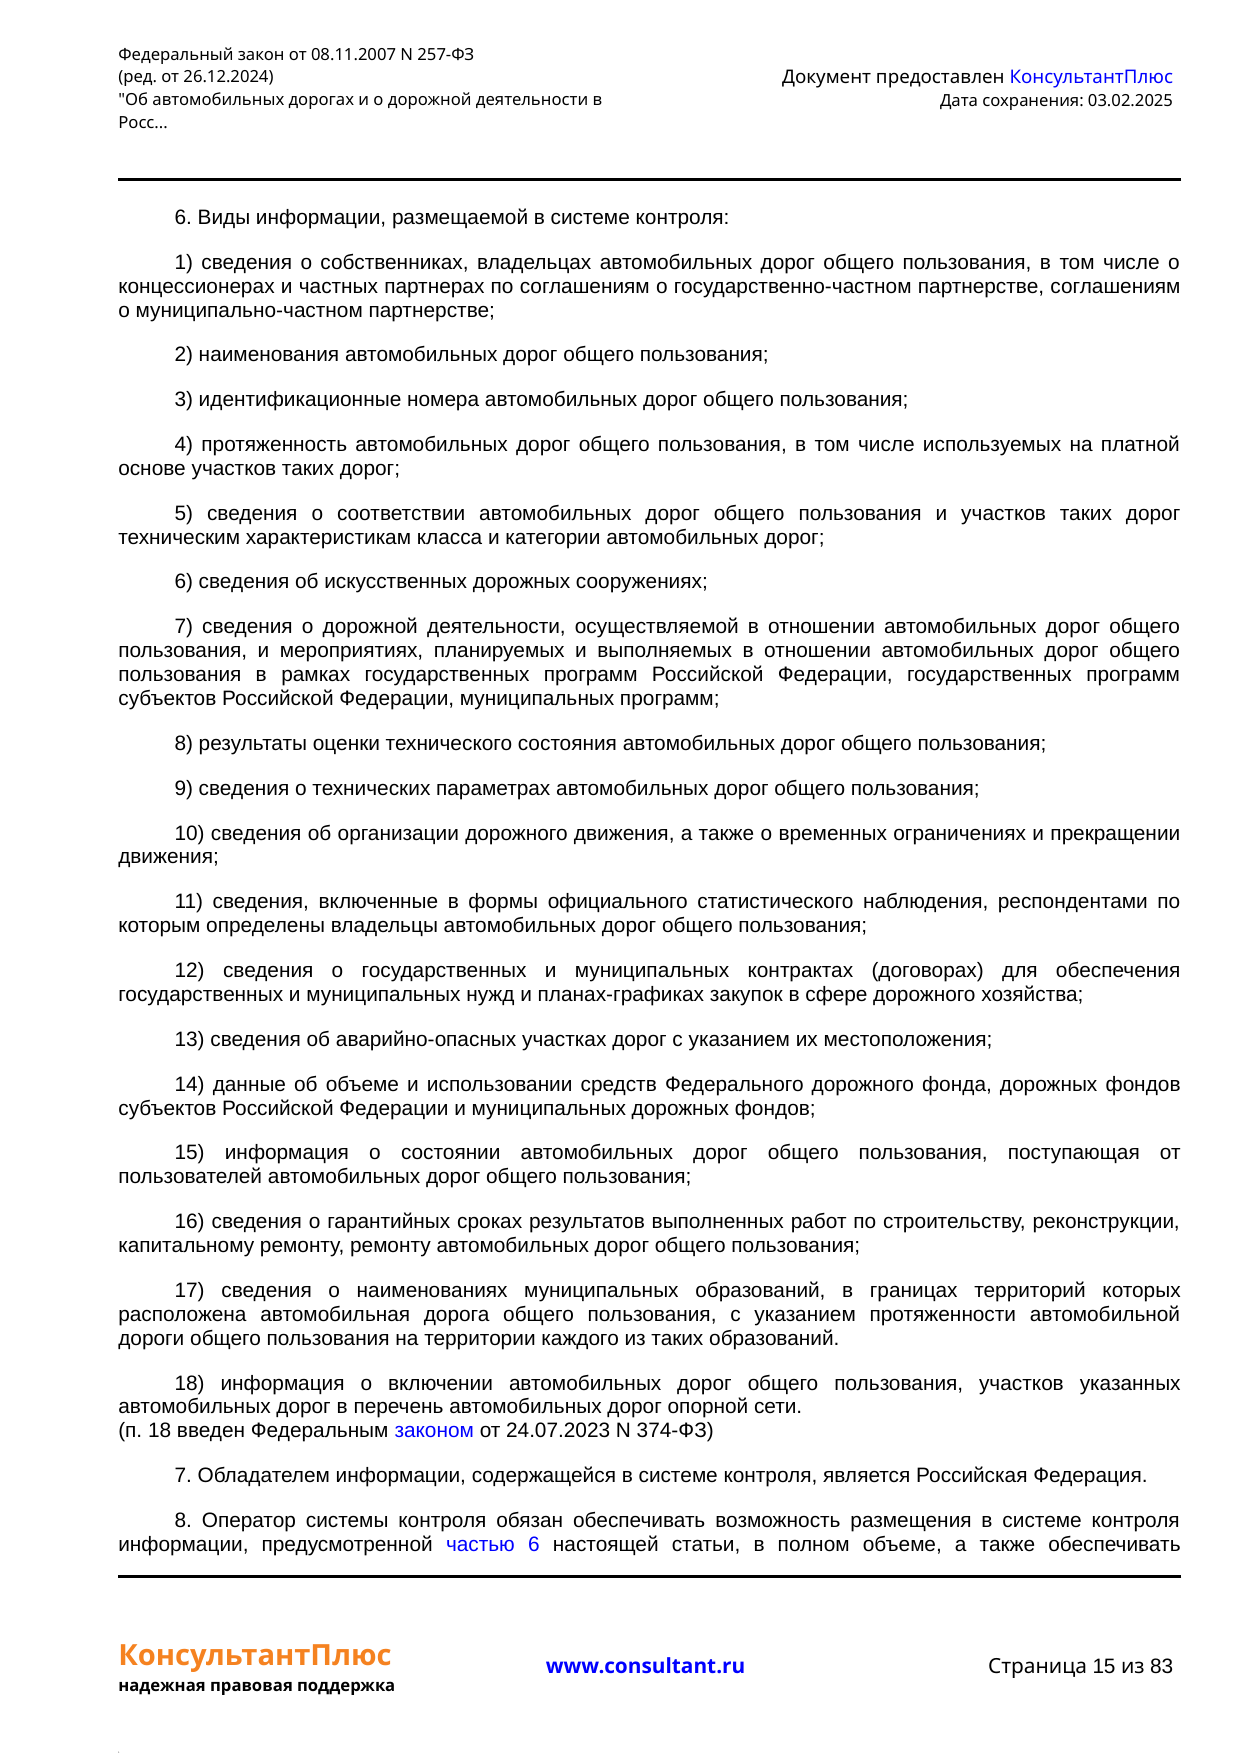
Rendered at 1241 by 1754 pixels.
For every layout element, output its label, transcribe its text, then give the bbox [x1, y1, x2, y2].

text 9) сведения о технических параметрах автомобильных дорог общего пользования; [118, 776, 1181, 799]
text 10) сведения об организации дорожного движения, а также о временных ограничениях и прекращении движения; [118, 820, 1181, 868]
text 14) данные об объеме и использовании средств Федерального дорожного фонда, дорожных фондов субъектов Российской Федерации и муниципальных дорожных фондов; [118, 1071, 1181, 1119]
text 15) информация о состоянии автомобильных дорог общего пользования, поступающая от пользователей автомобильных дорог общего пользования; [118, 1140, 1181, 1188]
text 7. Обладателем информации, содержащейся в системе контроля, является Российская Федерация. [118, 1463, 1181, 1487]
text 3) идентификационные номера автомобильных дорог общего пользования; [118, 387, 1181, 411]
text (п. 18 введен Федеральным законом от 24.07.2023 N 374-ФЗ) [118, 1418, 1181, 1442]
text 8) результаты оценки технического состояния автомобильных дорог общего пользования; [118, 731, 1181, 755]
text 11) сведения, включенные в формы официального статистического наблюдения, респондентами по которым определены владельцы автомобильных дорог общего пользования; [118, 889, 1181, 937]
text 6) сведения об искусственных дорожных сооружениях; [118, 569, 1181, 593]
text 6. Виды информации, размещаемой в системе контроля: [118, 205, 1181, 229]
text 16) сведения о гарантийных сроках результатов выполненных работ по строительству, реконструкции, капитальному ремонту, ремонту автомобильных дорог общего пользования; [118, 1209, 1181, 1257]
text 4) протяженность автомобильных дорог общего пользования, в том числе используемых на платной основе участков таких дорог; [118, 432, 1181, 480]
text 5) сведения о соответствии автомобильных дорог общего пользования и участков таких дорог техническим характеристикам класса и категории автомобильных дорог; [118, 501, 1181, 548]
text 12) сведения о государственных и муниципальных контрактах (договорах) для обеспечения государственных и муниципальных нужд и планах-графиках закупок в сфере дорожного хозяйства; [118, 958, 1181, 1006]
text 13) сведения об аварийно-опасных участках дорог с указанием их местоположения; [118, 1027, 1181, 1051]
text 2) наименования автомобильных дорог общего пользования; [118, 342, 1181, 366]
text 1) сведения о собственниках, владельцах автомобильных дорог общего пользования, в том числе о концессионерах и частных партнерах по соглашениям о государственно-частном партнерстве, соглашениям о муниципально-частном партнерстве; [118, 249, 1181, 321]
text 7) сведения о дорожной деятельности, осуществляемой в отношении автомобильных дорог общего пользования, и мероприятиях, планируемых и выполняемых в отношении автомобильных дорог общего пользования в рамках государственных программ Российской Федерации, государственных программ субъектов Российской Федерации, муниципальных программ; [118, 614, 1181, 710]
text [118, 1508, 1181, 1556]
text 18) информация о включении автомобильных дорог общего пользования, участков указанных автомобильных дорог в перечень автомобильных дорог опорной сети. [118, 1370, 1181, 1418]
text 17) сведения о наименованиях муниципальных образований, в границах территорий которых расположена автомобильная дорога общего пользования, с указанием протяженности автомобильной дороги общего пользования на территории каждого из таких образований. [118, 1278, 1181, 1349]
